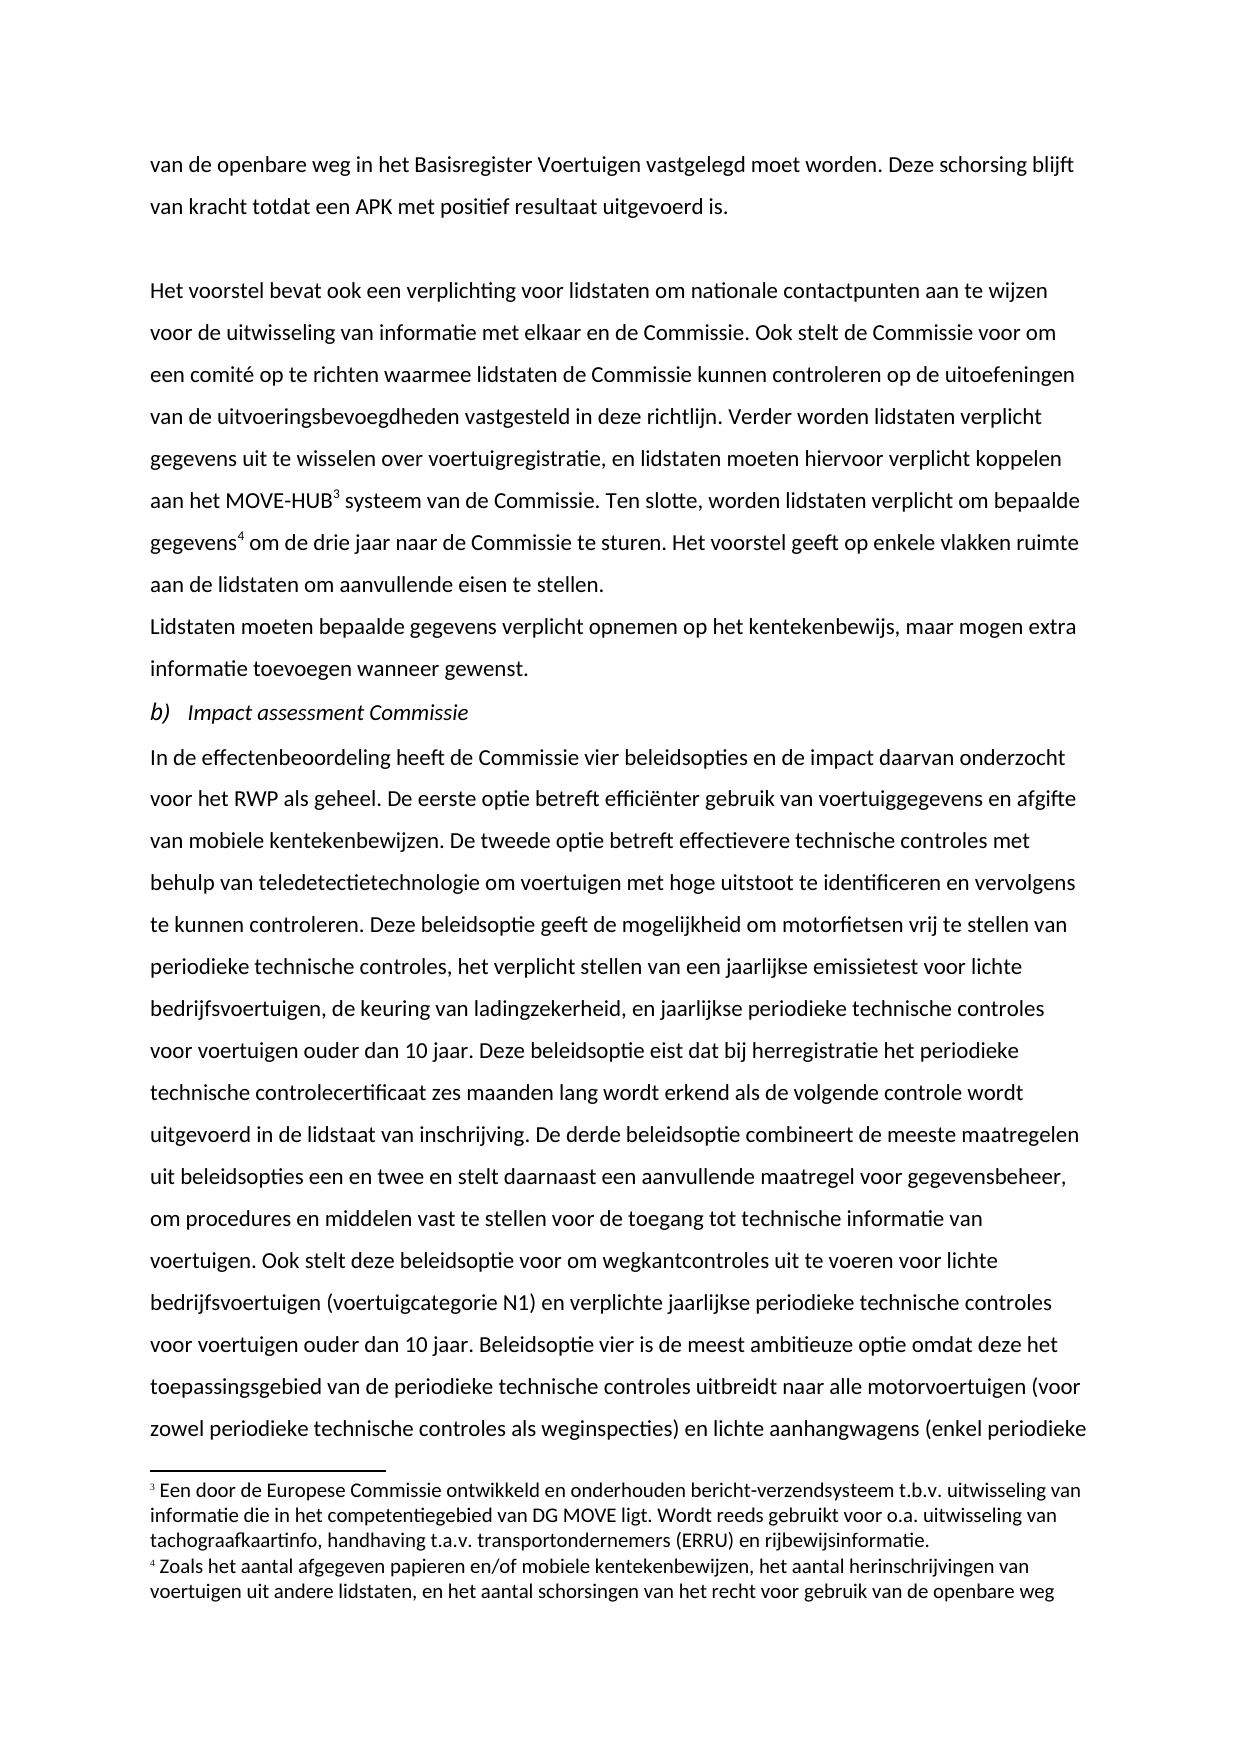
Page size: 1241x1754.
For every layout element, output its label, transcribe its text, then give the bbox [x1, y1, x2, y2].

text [150, 743, 1090, 1442]
list Lidstaten moeten bepaalde gegevens verplicht opnemen op het kentekenbewijs, maar mogen extra informatie toevoegen wanneer gewenst. [150, 612, 1090, 682]
list Impact assessment Commissie [150, 696, 1090, 727]
list Het voorstel bevat ook een verplichting voor lidstaten om nationale contactpunten aan te wijzen voor de uitwisseling van informatie met elkaar en de Commissie. Ook stelt de Commissie voor om een comité op te richten waarmee lidstaten de Commissie kunnen controleren op de uitoefeningen van de uitvoeringsbevoegdheden vastgesteld in deze richtlijn. Verder worden lidstaten verplicht gegevens uit te wisselen over voertuigregistratie, en lidstaten moeten hiervoor verplicht koppelen aan het MOVE-HUB systeem van de Commissie. Ten slotte, worden lidstaten verplicht om bepaalde gegevens om de drie jaar naar de Commissie te sturen. Het voorstel geeft op enkele vlakken ruimte aan de lidstaten om aanvullende eisen te stellen. [150, 276, 1090, 598]
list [150, 150, 1090, 220]
